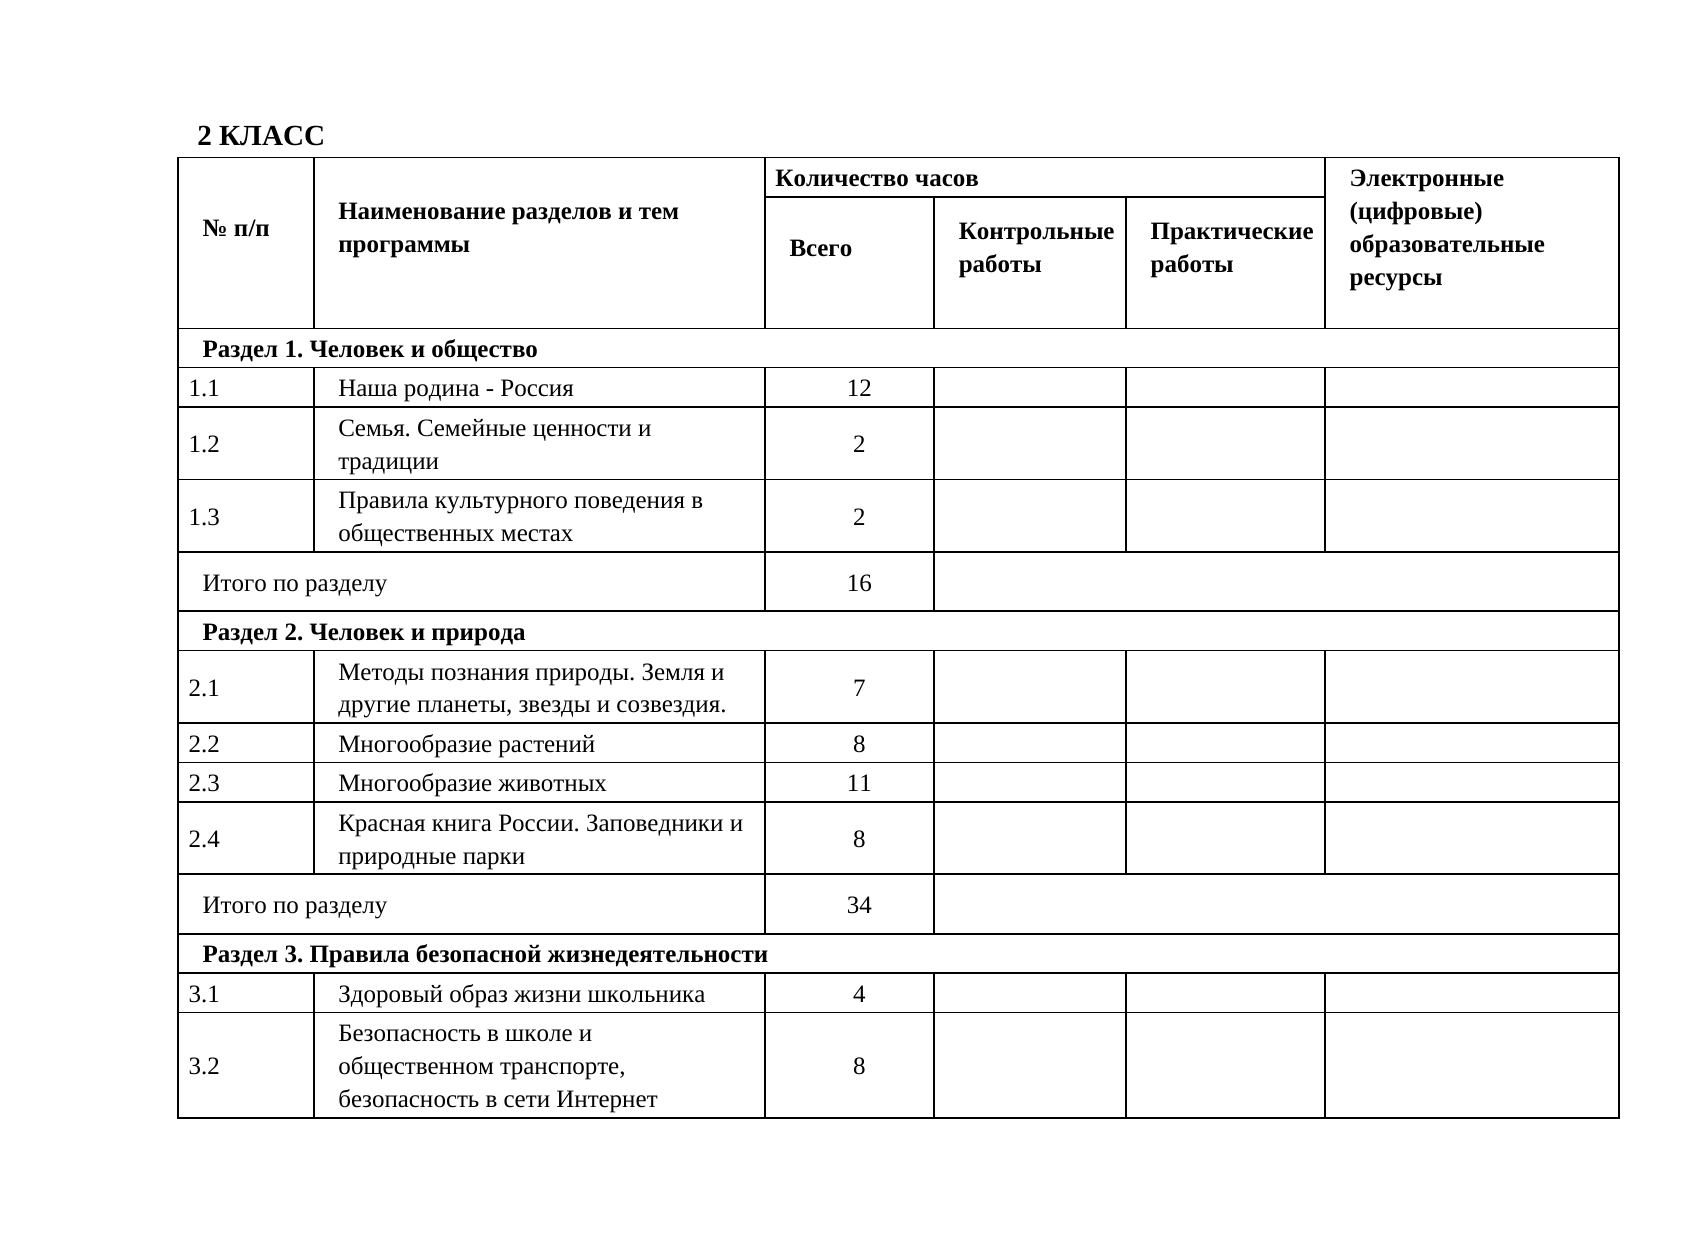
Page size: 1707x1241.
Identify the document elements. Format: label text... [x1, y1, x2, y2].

text 2 КЛАСС [190, 118, 1618, 152]
table_cell 12 [766, 368, 933, 406]
table_cell 16 [766, 553, 933, 610]
table_cell [1127, 651, 1324, 722]
table_header № п/п [179, 158, 313, 327]
table_cell 1.1 [179, 368, 313, 406]
table_cell [1326, 763, 1618, 801]
table_cell 8 [766, 724, 933, 762]
table_header Количество часов [766, 158, 1324, 196]
table_cell Раздел 3. Правила безопасной жизнедеятельности [179, 935, 1618, 972]
table_cell [1326, 480, 1618, 551]
table_cell 3.2 [179, 1013, 313, 1117]
table_cell [1127, 1013, 1324, 1117]
table_cell Методы познания природы. Земля и другие планеты, звезды и созвездия. [315, 651, 764, 722]
table_cell [1326, 724, 1618, 762]
table_cell [1326, 368, 1618, 406]
table_cell [1326, 651, 1618, 722]
table_cell [935, 803, 1125, 873]
table_header Наименование разделов и тем программы [315, 158, 764, 327]
table_cell Многообразие животных [315, 763, 764, 801]
table_cell 2.2 [179, 724, 313, 762]
table_cell Раздел 2. Человек и природа [179, 612, 1618, 650]
table_cell [1127, 763, 1324, 801]
table_cell 2 [766, 480, 933, 551]
table_cell Итого по разделу [179, 553, 764, 610]
table_cell 2.3 [179, 763, 313, 801]
table_cell [1326, 974, 1618, 1012]
table_cell [1127, 803, 1324, 873]
table_cell [935, 553, 1618, 610]
table_cell [935, 763, 1125, 801]
table_cell 11 [766, 763, 933, 801]
table_cell 4 [766, 974, 933, 1012]
table_cell Безопасность в школе и общественном транспорте, безопасность в сети Интернет [315, 1013, 764, 1117]
table_cell [935, 408, 1125, 478]
table_cell [935, 1013, 1125, 1117]
table_header Электронные (цифровые) образовательные ресурсы [1326, 158, 1618, 327]
table_cell 1.3 [179, 480, 313, 551]
table_cell Наша родина - Россия [315, 368, 764, 406]
table_cell 8 [766, 1013, 933, 1117]
table_cell [1127, 724, 1324, 762]
table_cell 2.4 [179, 803, 313, 873]
table_cell 7 [766, 651, 933, 722]
table_cell Здоровый образ жизни школьника [315, 974, 764, 1012]
table_cell Всего [766, 198, 933, 327]
table_cell [1326, 1013, 1618, 1117]
table_cell [1127, 368, 1324, 406]
table_cell [1326, 803, 1618, 873]
table_cell Красная книга России. Заповедники и природные парки [315, 803, 764, 873]
table_cell Правила культурного поведения в общественных местах [315, 480, 764, 551]
table_cell [935, 724, 1125, 762]
table_cell [1127, 974, 1324, 1012]
table_cell Практические работы [1127, 198, 1324, 327]
table_cell 1.2 [179, 408, 313, 478]
table_cell [935, 875, 1618, 933]
table_cell 2.1 [179, 651, 313, 722]
table_cell 2 [766, 408, 933, 478]
table_cell Семья. Семейные ценности и традиции [315, 408, 764, 478]
table_cell Раздел 1. Человек и общество [179, 329, 1618, 367]
table_cell [1127, 480, 1324, 551]
table_cell [935, 368, 1125, 406]
table_cell 34 [766, 875, 933, 933]
table_cell 8 [766, 803, 933, 873]
table_cell [935, 480, 1125, 551]
table_cell Контрольные работы [935, 198, 1125, 327]
table_cell Итого по разделу [179, 875, 764, 933]
table_cell [1326, 408, 1618, 478]
table_cell 3.1 [179, 974, 313, 1012]
table_cell [1127, 408, 1324, 478]
table_cell Многообразие растений [315, 724, 764, 762]
table_cell [935, 651, 1125, 722]
table_cell [935, 974, 1125, 1012]
